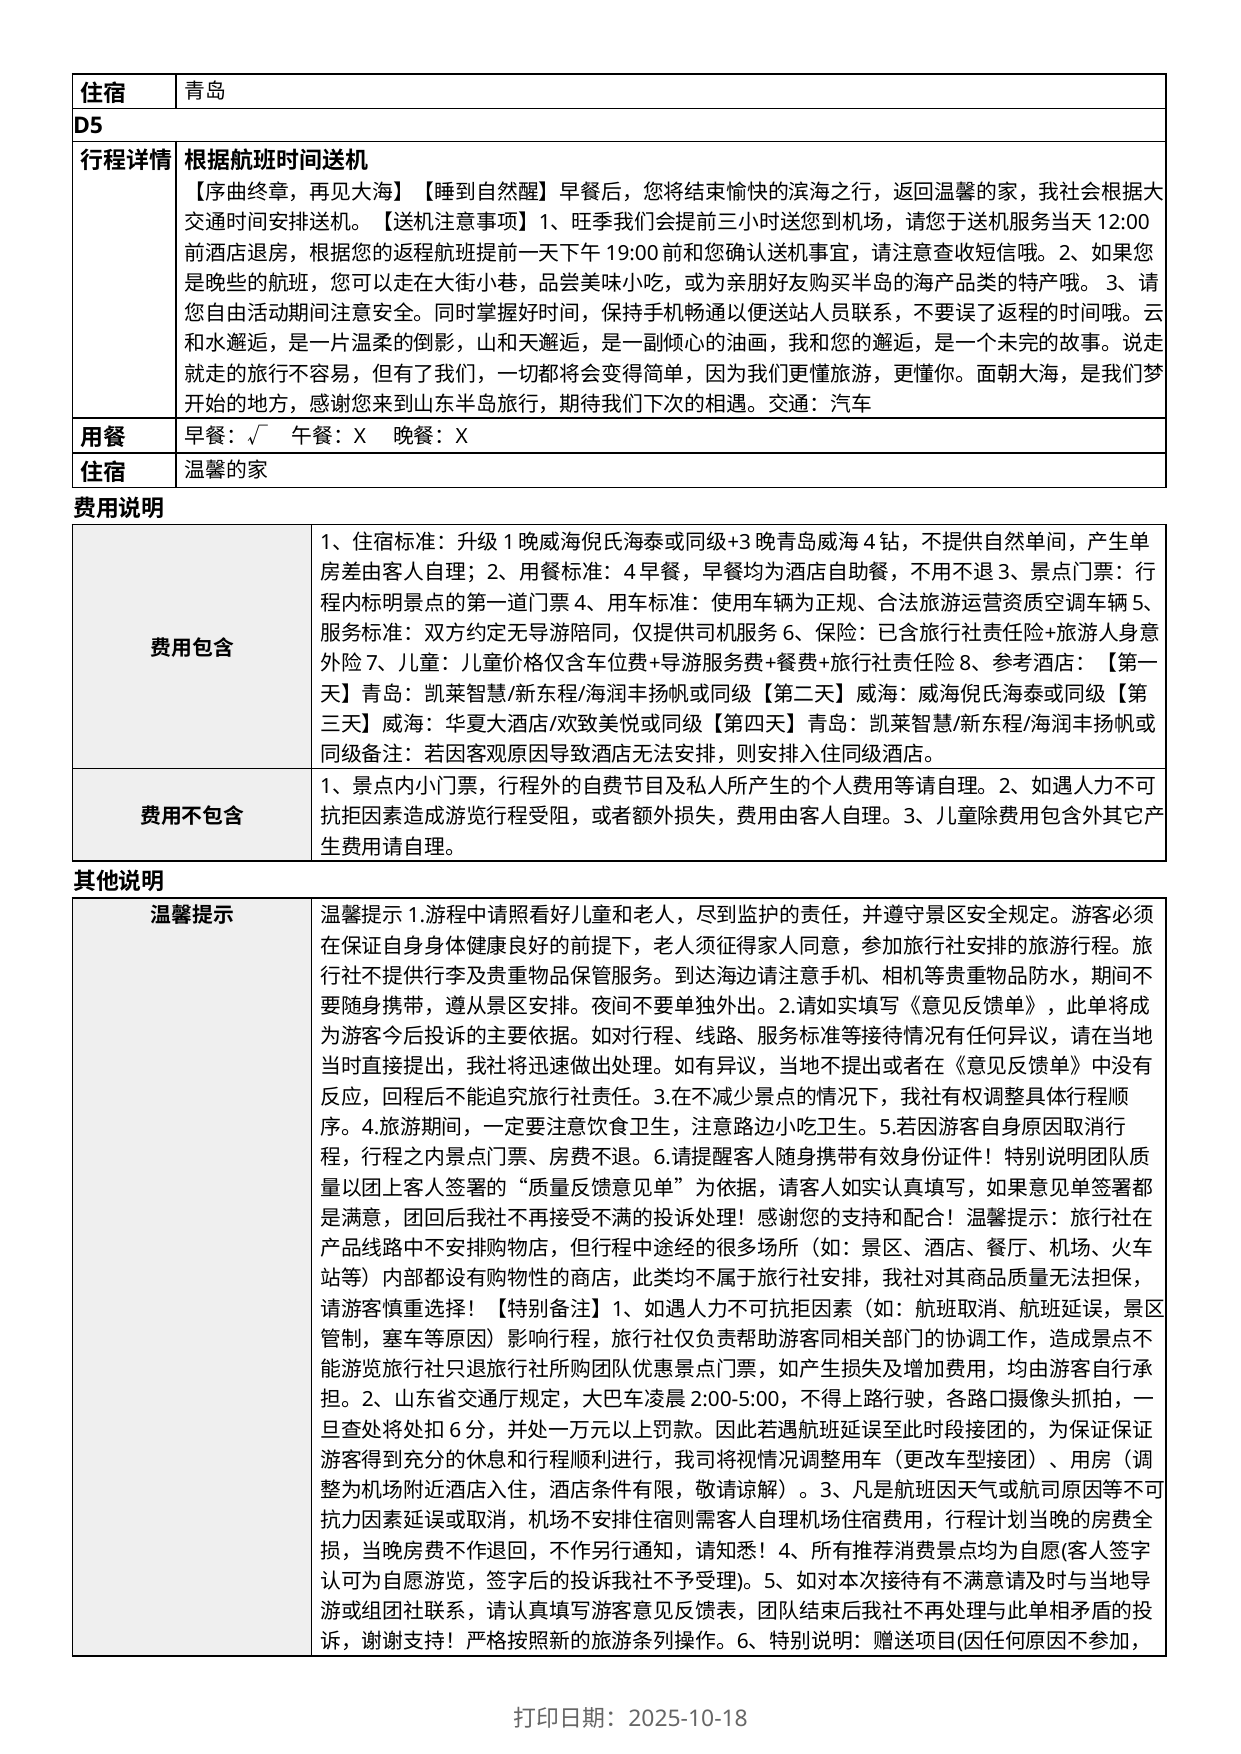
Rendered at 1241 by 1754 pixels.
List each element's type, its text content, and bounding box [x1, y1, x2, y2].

text 其他说明 [73, 863, 1167, 896]
table_header 温馨提示 [73, 899, 311, 1655]
table_header 温馨提示 [312, 899, 1165, 1655]
table_cell 行程详情 [73, 142, 175, 417]
table_cell 用餐 [73, 419, 175, 452]
table_header 费用包含 [73, 525, 311, 768]
table_cell D5 [73, 109, 1165, 141]
table_cell 费用不包含 [73, 769, 311, 860]
table_header 1、住宿标准：升级1晚威海倪氏海泰或同级+3晚青岛威海4钻，不提供自然单间，产生单房差由客人自理； [312, 525, 1165, 768]
table_cell 早餐：√ 午餐：X 晚餐：X [177, 419, 1165, 452]
text 费用说明 [73, 489, 1167, 523]
table_cell 温馨的家 [177, 454, 1165, 487]
table_cell 青岛 [177, 75, 1165, 108]
table_cell 住宿 [73, 75, 175, 108]
table_cell 1、景点内小门票，行程外的自费节目及私人所产生的个人费用等请自理。 [312, 769, 1165, 860]
table_cell 根据航班时间送机 【序曲终章，再见大海】 [177, 142, 1165, 417]
table_cell 住宿 [73, 454, 175, 487]
